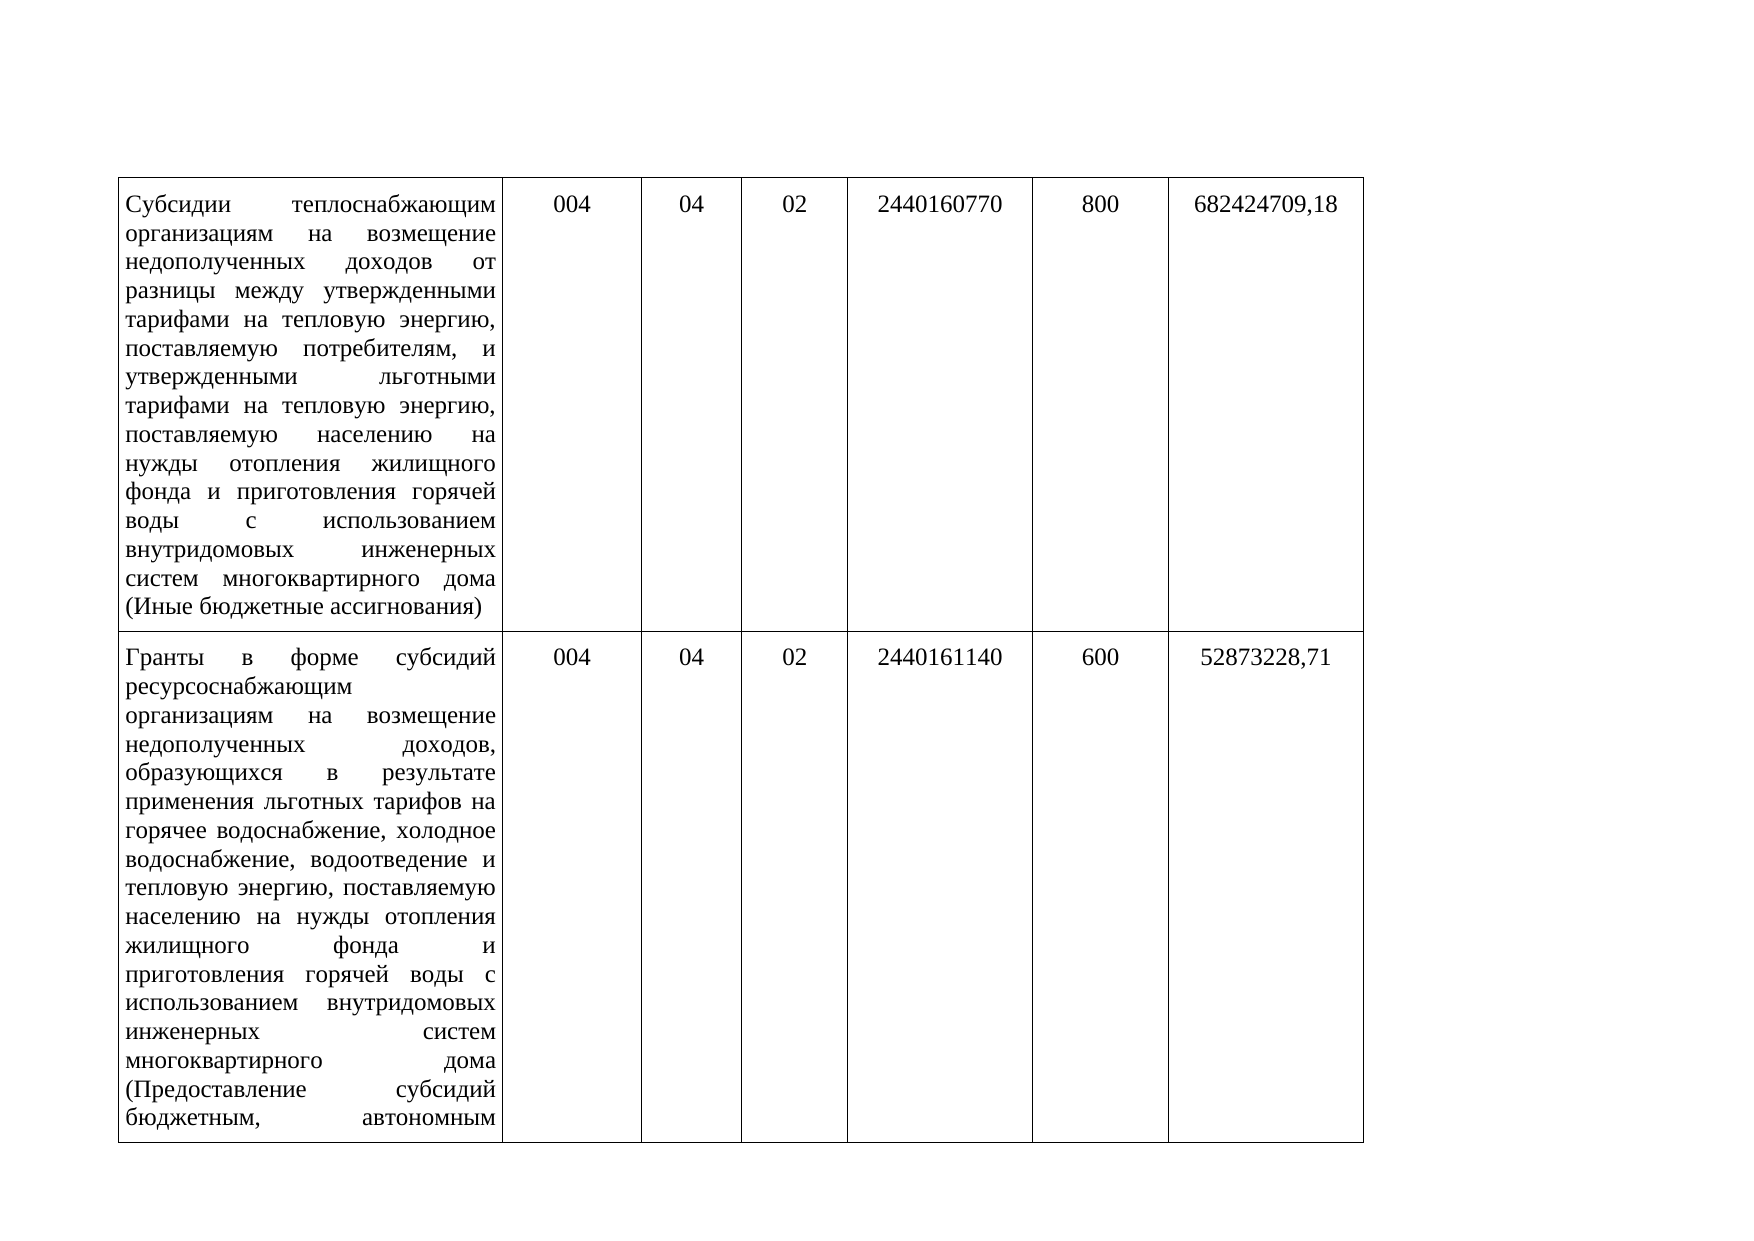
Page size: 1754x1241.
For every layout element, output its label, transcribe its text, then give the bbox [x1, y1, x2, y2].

table_cell 04 [642, 632, 741, 1142]
table_cell 004 [503, 178, 641, 631]
table_cell 52873228,71 [1169, 632, 1363, 1142]
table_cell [119, 632, 502, 1142]
table_cell 800 [1033, 178, 1168, 631]
table_cell 682424709,18 [1169, 178, 1363, 631]
table_cell 004 [503, 632, 641, 1142]
table_cell 2440161140 [848, 632, 1032, 1142]
table_cell 2440160770 [848, 178, 1032, 631]
table_cell 02 [742, 632, 847, 1142]
table_cell 04 [642, 178, 741, 631]
table_cell 02 [742, 178, 847, 631]
table_cell Субсидии теплоснабжающим организациям на возмещение недополученных доходов от разницы между утвержденными тарифами на тепловую энергию, поставляемую потребителям, и утвержденными льготными тарифами на тепловую энергию, поставляемую населению на нужды отопления жилищного фонда и приготовления горячей воды с использованием внутридомовых инженерных систем многоквартирного дома (Иные бюджетные ассигнования) [119, 178, 502, 631]
table_cell 600 [1033, 632, 1168, 1142]
